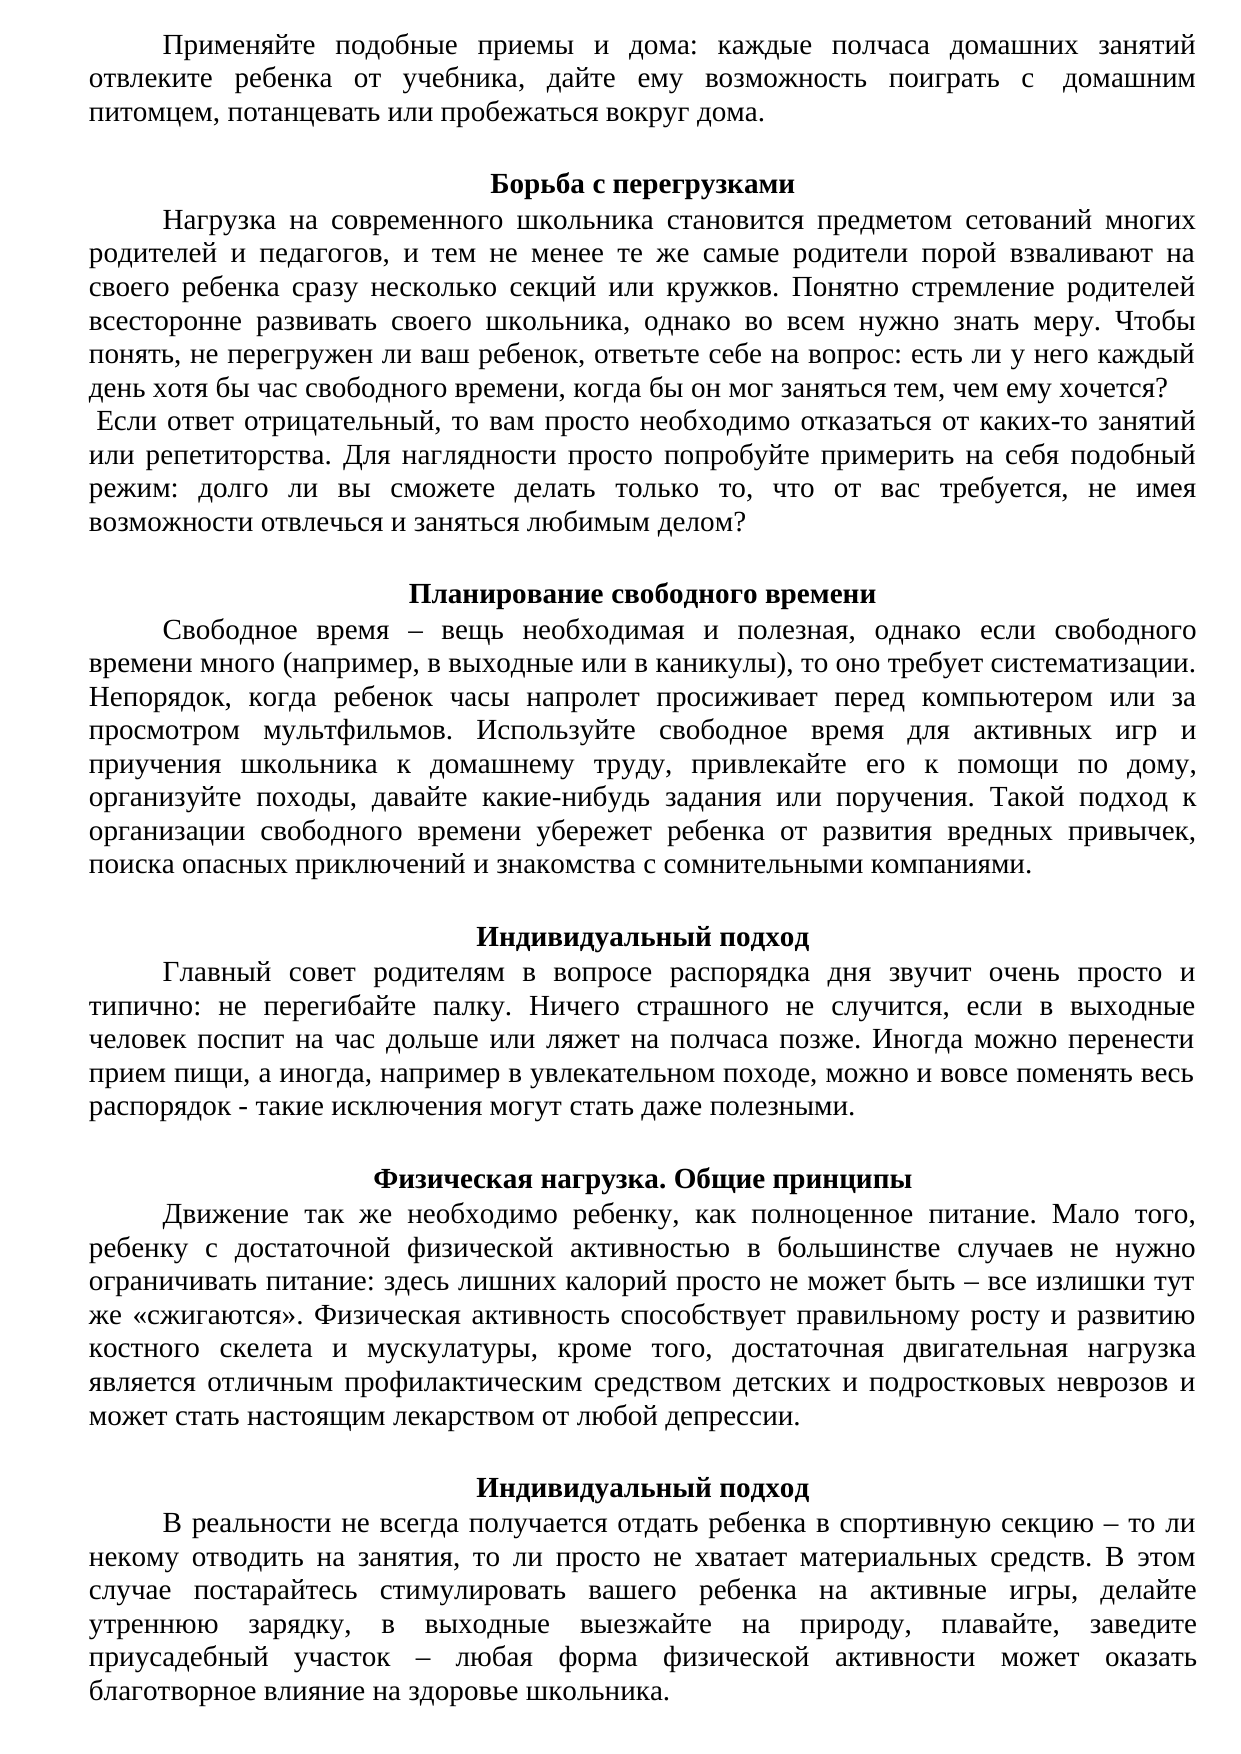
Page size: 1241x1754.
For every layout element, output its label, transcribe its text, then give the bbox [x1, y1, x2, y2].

subtitle Борьба с перегрузками [128, 162, 1157, 202]
subtitle Индивидуальный подход [128, 914, 1157, 954]
text Главный совет родителям в вопросе распорядка дня звучит очень просто и типично: не перегибайте палку. Ничего страшного не случится, если в выходные человек поспит на час дольше или ляжет на полчаса позже. Иногда можно перенести прием пищи, а иногда, например в увлекательном походе, можно и вовсе поменять весь распорядок - такие исключения могут стать даже полезными. [89, 954, 1196, 1122]
text Применяйте подобные приемы и дома: каждые полчаса домашних занятий отвлеките ребенка от учебника, дайте ему возможность поиграть с домашним питомцем, потанцевать или пробежаться вокруг дома. [89, 27, 1196, 127]
text Движение так же необходимо ребенку, как полноценное питание. Мало того, ребенку с достаточной физической активностью в большинстве случаев не нужно ограничивать питание: здесь лишних калорий просто не может быть – все излишки тут же «сжигаются». Физическая активность способствует правильному росту и развитию костного скелета и мускулатуры, кроме того, достаточная двигательная нагрузка является отличным профилактическим средством детских и подростковых неврозов и может стать настоящим лекарством от любой депрессии. [89, 1196, 1196, 1431]
subtitle Индивидуальный подход [128, 1465, 1157, 1505]
subtitle Физическая нагрузка. Общие принципы [128, 1156, 1157, 1196]
text Свободное время – вещь необходимая и полезная, однако если свободного времени много (например, в выходные или в каникулы), то оно требует систематизации. Непорядок, когда ребенок часы напролет просиживает перед компьютером или за просмотром мультфильмов. Используйте свободное время для активных игр и приучения школьника к домашнему труду, привлекайте его к помощи по дому, организуйте походы, давайте какие-нибудь задания или поручения. Такой подход к организации свободного времени убережет ребенка от развития вредных привычек, поиска опасных приключений и знакомства с сомнительными компаниями. [89, 612, 1197, 880]
subtitle Планирование свободного времени [128, 571, 1157, 612]
text Если ответ отрицательный, то вам просто необходимо отказаться от каких-то занятий или репетиторства. Для наглядности просто попробуйте примерить на себя подобный режим: долго ли вы сможете делать только то, что от вас требуется, не имея возможности отвлечься и заняться любимым делом? [89, 403, 1197, 537]
text В реальности не всегда получается отдать ребенка в спортивную секцию – то ли некому отводить на занятия, то ли просто не хватает материальных средств. В этом случае постарайтесь стимулировать вашего ребенка на активные игры, делайте утреннюю зарядку, в выходные выезжайте на природу, плавайте, заведите приусадебный участок – любая форма физической активности может оказать благотворное влияние на здоровье школьника. [89, 1505, 1197, 1707]
text Нагрузка на современного школьника становится предметом сетований многих родителей и педагогов, и тем не менее те же самые родители порой взваливают на своего ребенка сразу несколько секций или кружков. Понятно стремление родителей всесторонне развивать своего школьника, однако во всем нужно знать меру. Чтобы понять, не перегружен ли ваш ребенок, ответьте себе на вопрос: есть ли у него каждый день хотя бы час свободного времени, когда бы он мог заняться тем, чем ему хочется? [89, 202, 1197, 403]
